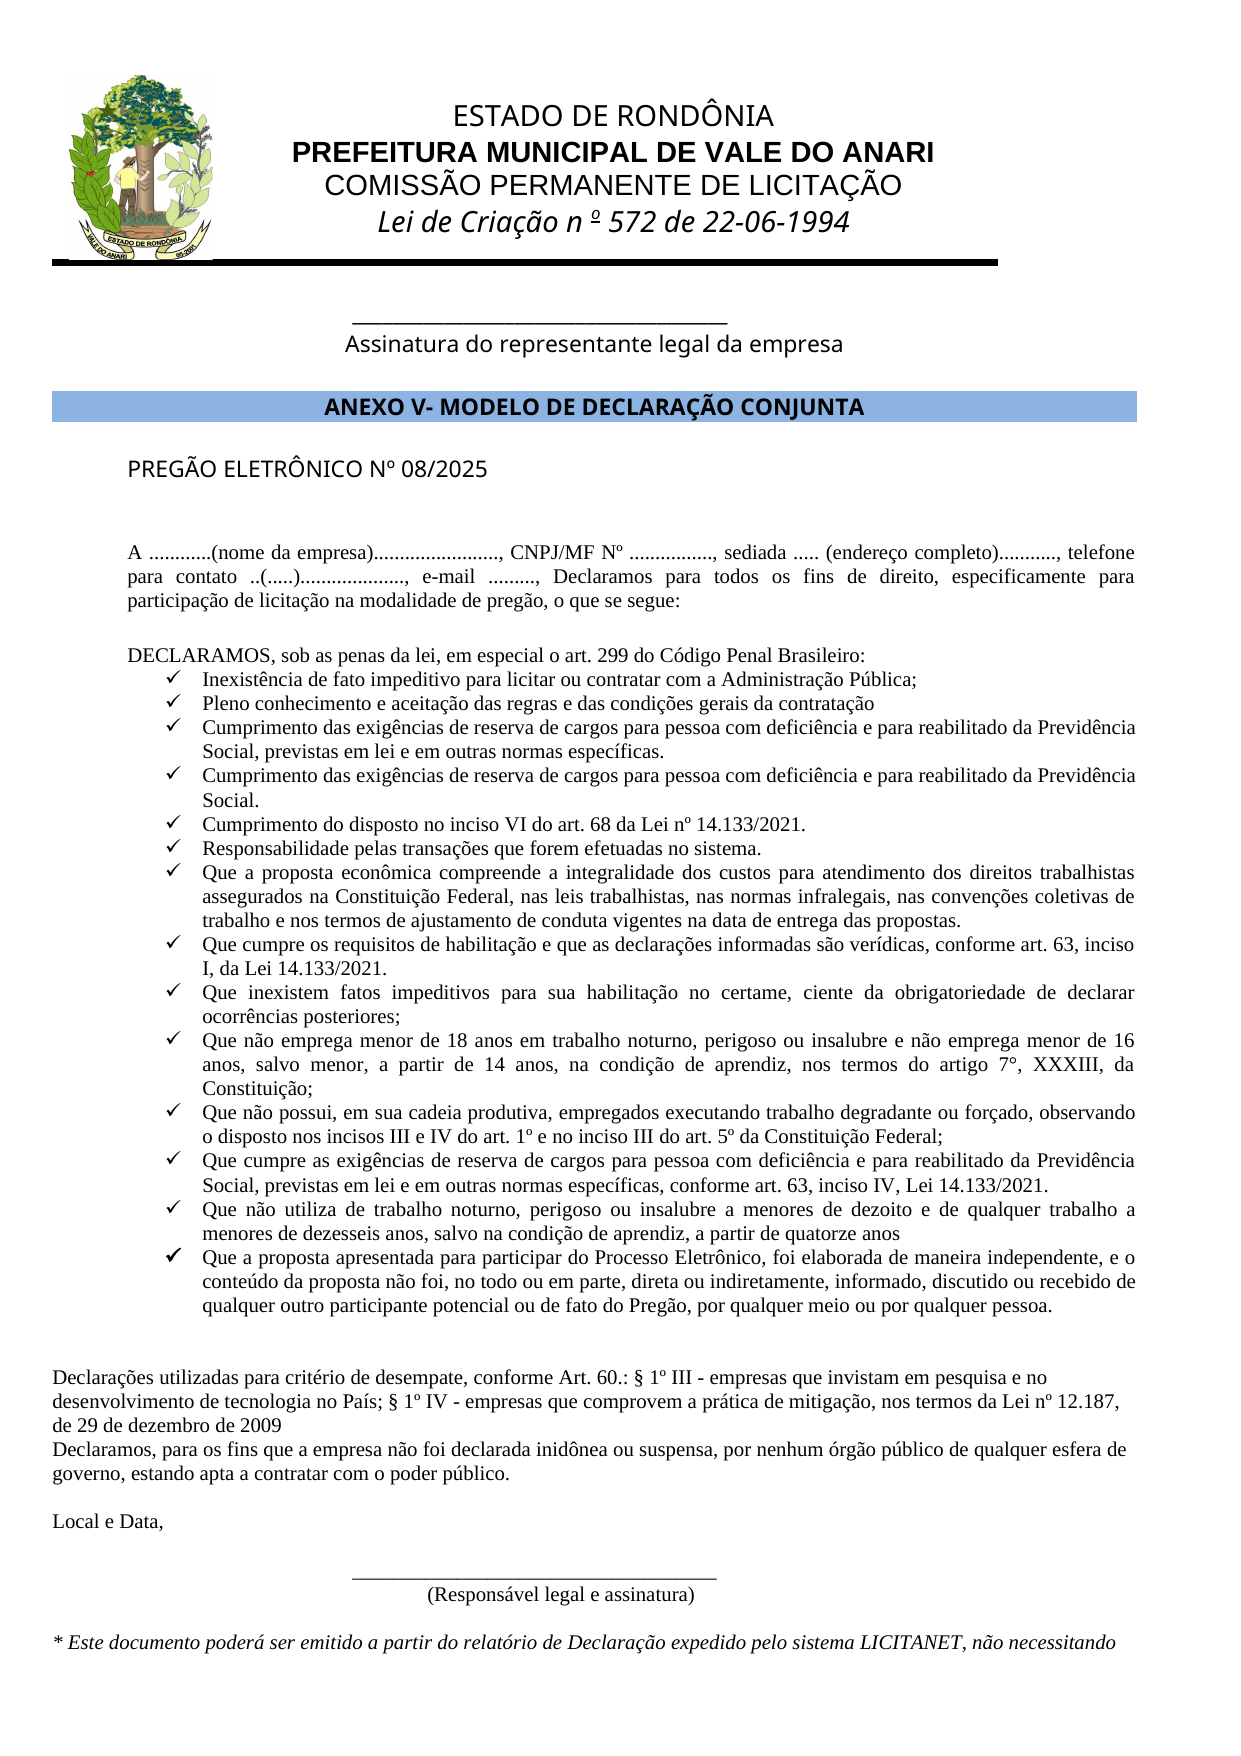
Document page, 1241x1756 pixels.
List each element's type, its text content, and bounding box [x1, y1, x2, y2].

text DECLARAMOS, sob as penas da lei, em especial o art. 299 do Código Penal Brasileiro: [127, 643, 1137, 667]
list Que não utiliza de trabalho noturno, perigoso ou insalubre a menores de dezoito e de qualquer trabalho a menores de dezesseis anos, salvo na condição de aprendiz, a partir de quatorze anos [164, 1197, 1137, 1245]
list Cumprimento do disposto no inciso VI do art. 68 da Lei nº 14.133/2021. [164, 812, 1137, 836]
picture [68, 75, 213, 260]
list Que cumpre os requisitos de habilitação e que as declarações informadas são verídicas, conforme art. 63, inciso I, da Lei 14.133/2021. [164, 932, 1137, 980]
list Responsabilidade pelas transações que forem efetuadas no sistema. [164, 836, 1137, 860]
text Declaramos, para os fins que a empresa não foi declarada inidônea ou suspensa, por nenhum órgão público de qualquer esfera de governo, estando apta a contratar com o poder público. [52, 1437, 1137, 1485]
text A ............(nome da empresa)........................, CNPJ/MF Nº ................, sediada ..... (endereço completo)..........., telefone para contato ..(.....)...................., e-mail ........., Declaramos para todos os fins de direito, especificamente para participação de licitação na modalidade de pregão, o que se segue: [127, 540, 1137, 612]
list Que inexistem fatos impeditivos para sua habilitação no certame, ciente da obrigatoriedade de declarar ocorrências posteriores; [164, 980, 1137, 1028]
list Que cumpre as exigências de reserva de cargos para pessoa com deficiência e para reabilitado da Previdência Social, previstas em lei e em outras normas específicas, conforme art. 63, inciso IV, Lei 14.133/2021. [164, 1148, 1137, 1197]
text Local e Data, [52, 1509, 1137, 1533]
text PREGÃO ELETRÔNICO Nº 08/2025 [127, 453, 1137, 484]
list Que não possui, em sua cadeia produtiva, empregados executando trabalho degradante ou forçado, observando o disposto nos incisos III e IV do art. 1º e no inciso III do art. 5º da Constituição Federal; [164, 1100, 1137, 1148]
list Pleno conhecimento e aceitação das regras e das condições gerais da contratação [164, 691, 1137, 715]
text (Responsável legal e assinatura) [352, 1582, 1137, 1606]
text ANEXO V- MODELO DE DECLARAÇÃO CONJUNTA [52, 391, 1137, 422]
list Que a proposta econômica compreende a integralidade dos custos para atendimento dos direitos trabalhistas assegurados na Constituição Federal, nas leis trabalhistas, nas normas infralegais, nas convenções coletivas de trabalho e nos termos de ajustamento de conduta vigentes na data de entrega das propostas. [164, 860, 1137, 932]
text Assinatura do representante legal da empresa [52, 328, 1137, 359]
list Que a proposta apresentada para participar do Processo Eletrônico, foi elaborada de maneira independente, e o conteúdo da proposta não foi, no todo ou em parte, direta ou indiretamente, informado, discutido ou recebido de qualquer outro participante potencial ou de fato do Pregão, por qualquer meio ou por qualquer pessoa. [164, 1245, 1137, 1317]
list Cumprimento das exigências de reserva de cargos para pessoa com deficiência e para reabilitado da Previdência Social, previstas em lei e em outras normas específicas. [164, 715, 1137, 763]
text Declarações utilizadas para critério de desempate, conforme Art. 60.: § 1º III - empresas que invistam em pesquisa e no desenvolvimento de tecnologia no País; § 1º IV - empresas que comprovem a prática de mitigação, nos termos da Lei nº 12.187, de 29 de dezembro de 2009 [52, 1365, 1137, 1437]
list Cumprimento das exigências de reserva de cargos para pessoa com deficiência e para reabilitado da Previdência Social. [164, 763, 1137, 812]
text _____________________________________ [277, 297, 1137, 328]
text ___________________________________ [277, 1557, 1137, 1582]
list Inexistência de fato impeditivo para licitar ou contratar com a Administração Pública; [164, 667, 1137, 691]
list Que não emprega menor de 18 anos em trabalho noturno, perigoso ou insalubre e não emprega menor de 16 anos, salvo menor, a partir de 14 anos, na condição de aprendiz, nos termos do artigo 7°, XXXIII, da Constituição; [164, 1028, 1137, 1100]
